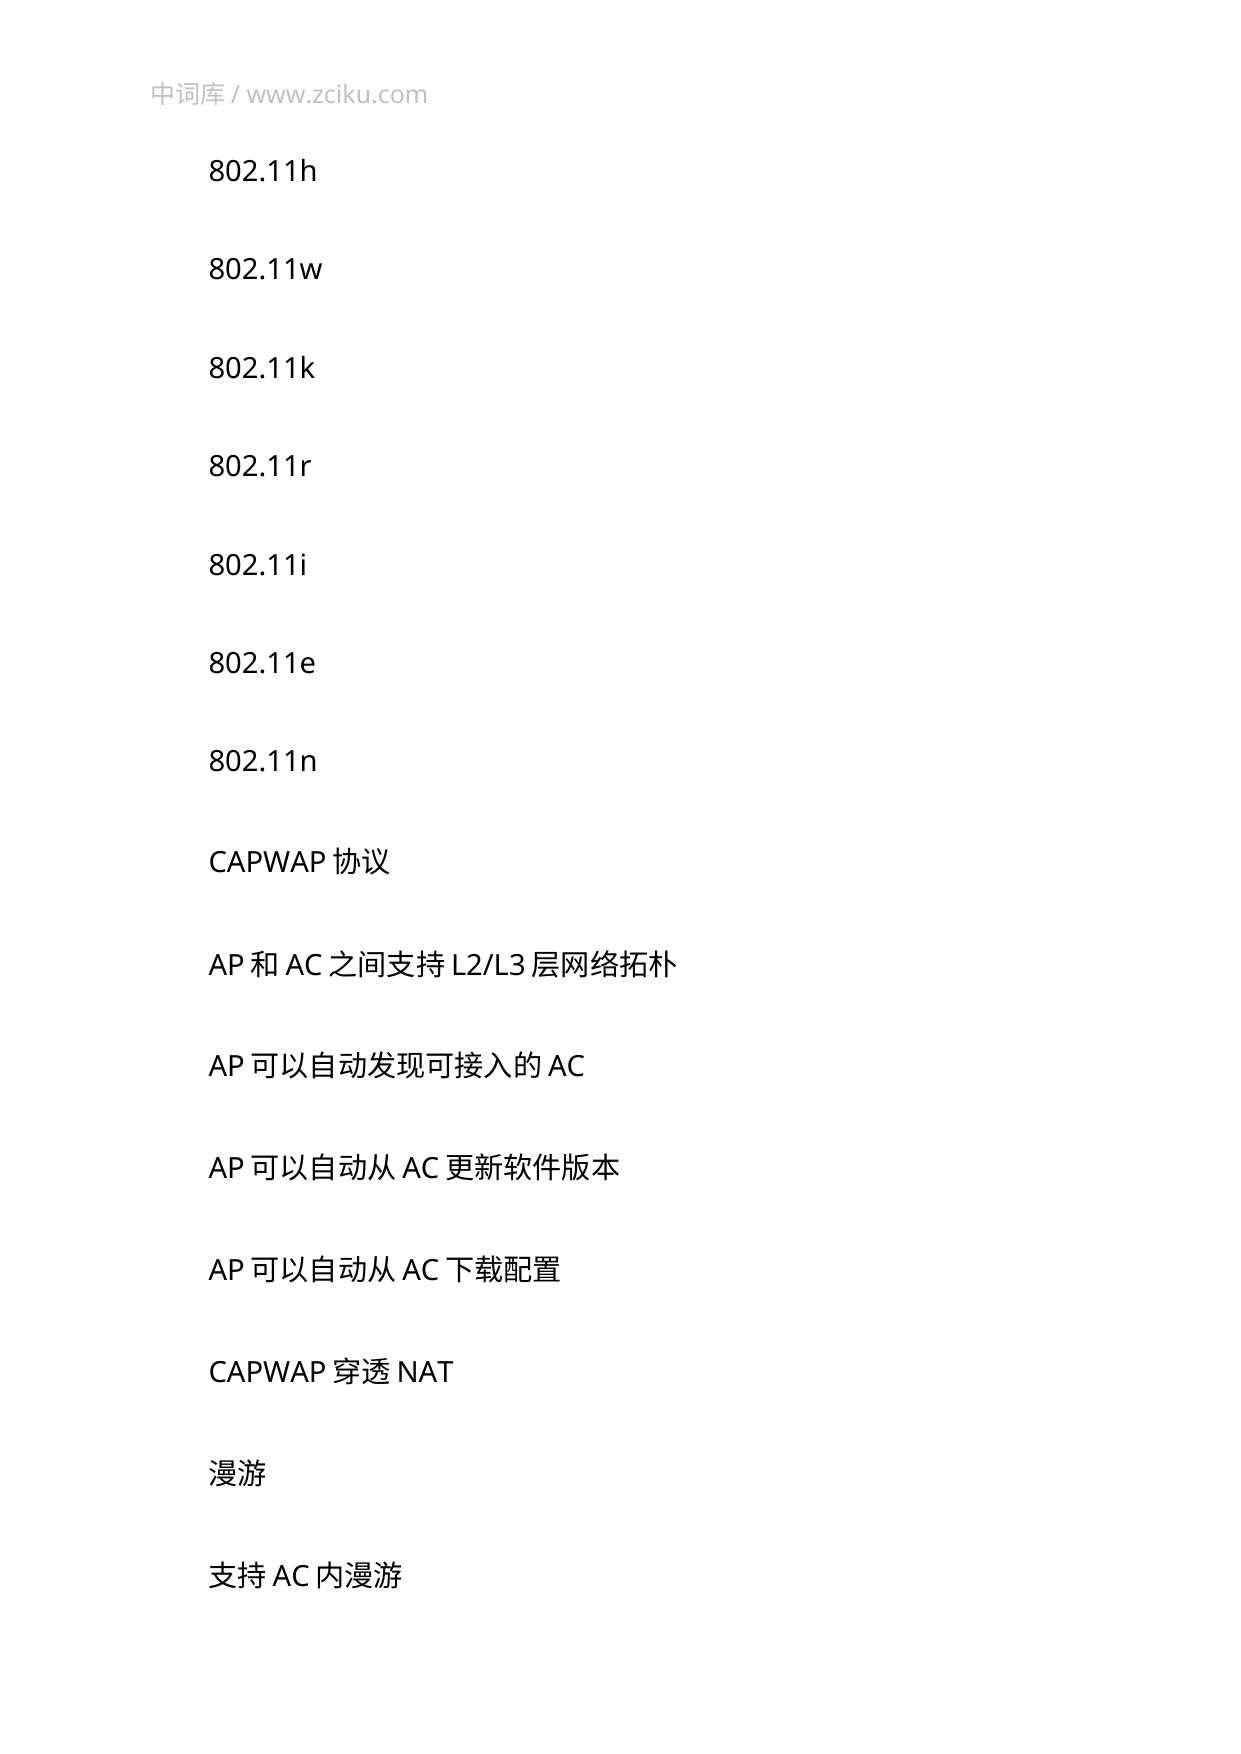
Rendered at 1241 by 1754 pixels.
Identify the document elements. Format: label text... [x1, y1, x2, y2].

text 802.11w [150, 248, 1090, 288]
text CAPWAP穿透NAT [150, 1349, 1090, 1391]
text CAPWAP协议 [150, 839, 1090, 881]
text 802.11n [150, 741, 1090, 780]
text 802.11i [150, 544, 1090, 583]
text 802.11h [150, 150, 1090, 190]
text 802.11r [150, 445, 1090, 485]
text 802.11e [150, 642, 1090, 682]
text 漫游 [150, 1451, 1090, 1493]
text AP可以自动从AC更新软件版本 [150, 1145, 1090, 1187]
text 802.11k [150, 347, 1090, 387]
text AP可以自动从AC下载配置 [150, 1247, 1090, 1289]
text 支持AC内漫游 [150, 1553, 1090, 1595]
text AP和AC之间支持L2/L3层网络拓朴 [150, 941, 1090, 983]
text AP可以自动发现可接入的AC [150, 1043, 1090, 1085]
